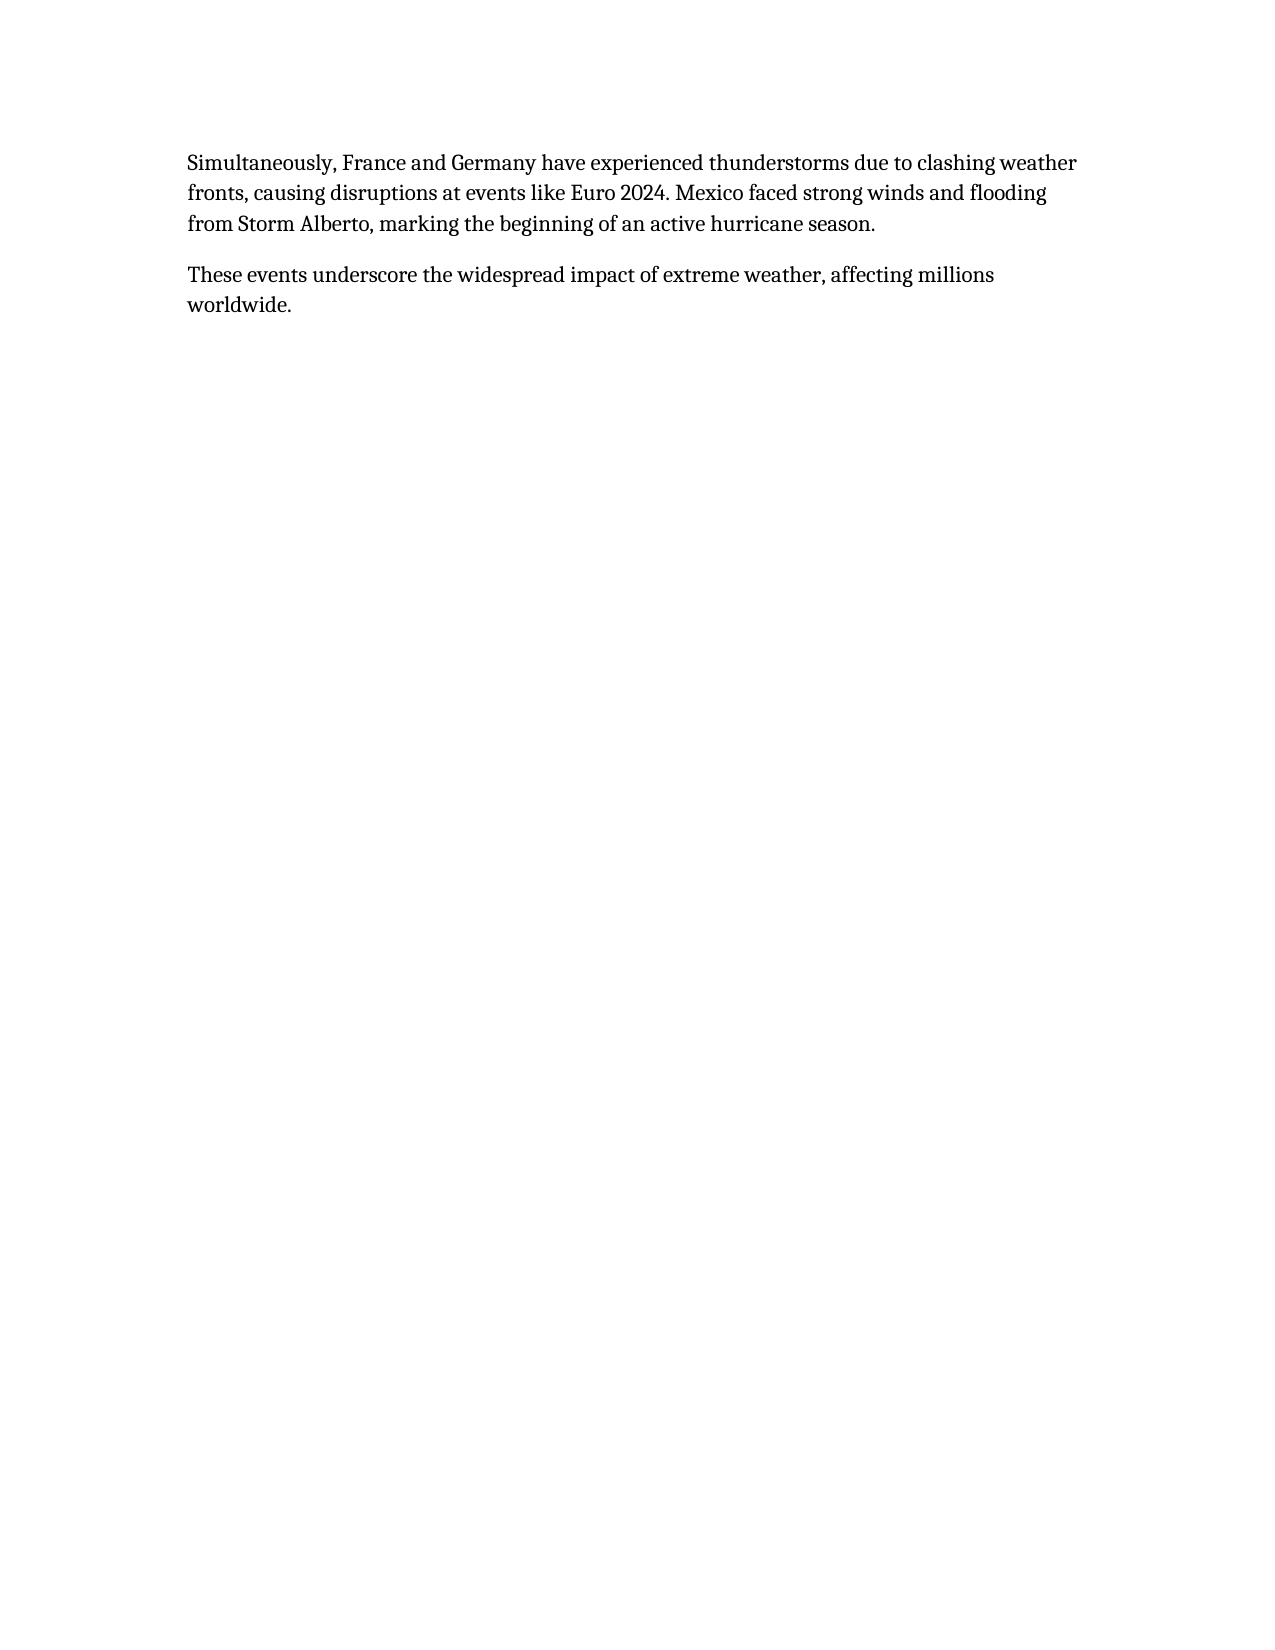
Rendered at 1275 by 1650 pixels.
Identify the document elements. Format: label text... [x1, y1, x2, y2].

text Simultaneously, France and Germany have experienced thunderstorms due to clashing weather fronts, causing disruptions at events like Euro 2024. Mexico faced strong winds and flooding from Storm Alberto, marking the beginning of an active hurricane season. [187, 150, 1087, 237]
text These events underscore the widespread impact of extreme weather, affecting millions worldwide. [187, 261, 1087, 318]
